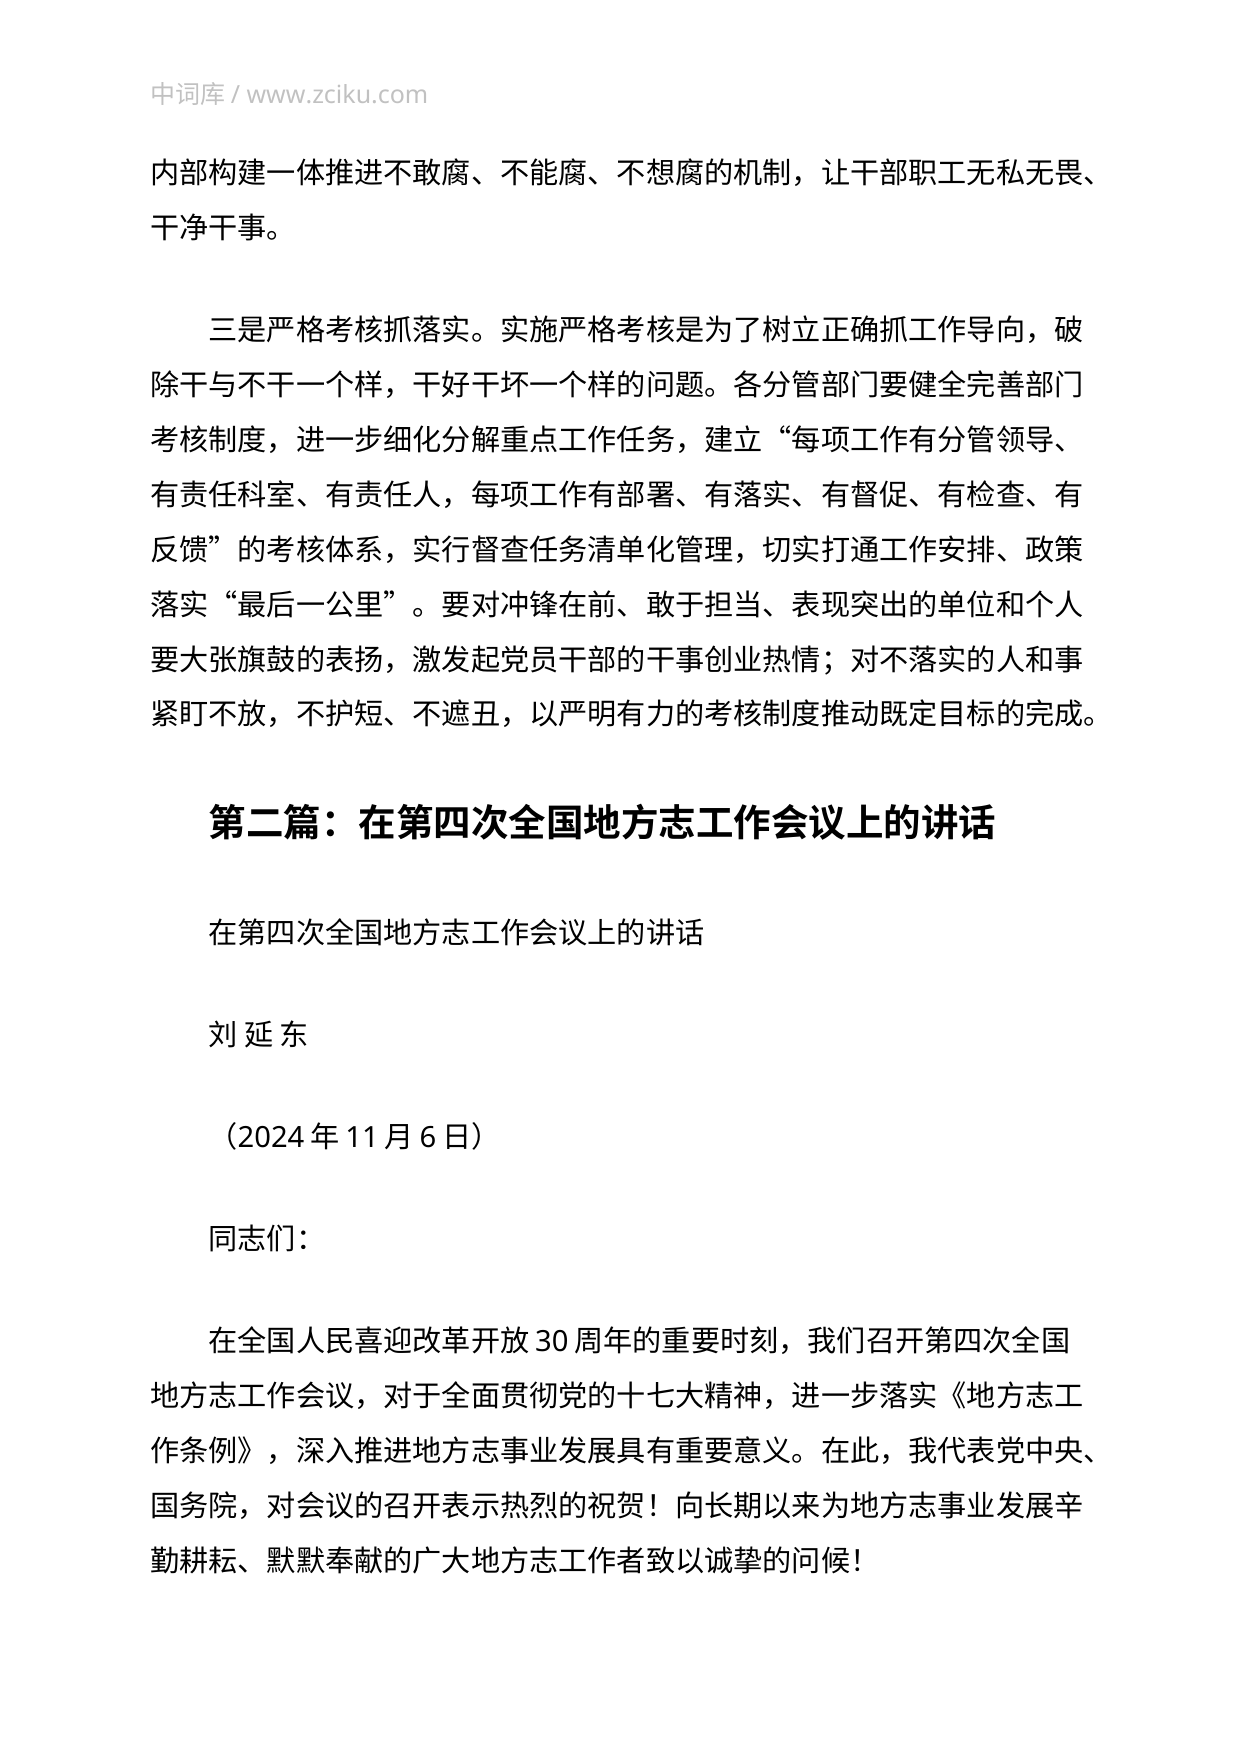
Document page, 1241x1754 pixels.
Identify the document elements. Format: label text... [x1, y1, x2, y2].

text 第二篇：在第四次全国地方志工作会议上的讲话 [150, 793, 1090, 847]
text 在全国人民喜迎改革开放30周年的重要时刻，我们召开第四次全国地方志工作会议，对于全面贯彻党的十七大精神，进一步落实《地方志工作条例》，深入推进地方志事业发展具有重要意义。在此，我代表党中央、国务院，对会议的召开表示热烈的祝贺！向长期以来为地方志事业发展辛勤耕耘、默默奉献的广大地方志工作者致以诚挚的问候！ [150, 1317, 1090, 1579]
text 同志们： [150, 1216, 1090, 1258]
text （2024年11月6日） [150, 1114, 1090, 1156]
text 刘 延 东 [150, 1012, 1090, 1054]
text 在第四次全国地方志工作会议上的讲话 [150, 910, 1090, 952]
text 三是严格考核抓落实。实施严格考核是为了树立正确抓工作导向，破除干与不干一个样，干好干坏一个样的问题。各分管部门要健全完善部门考核制度，进一步细化分解重点工作任务，建立“每项工作有分管领导、有责任科室、有责任人，每项工作有部署、有落实、有督促、有检查、有反馈”的考核体系，实行督查任务清单化管理，切实打通工作安排、政策落实“最后一公里”。要对冲锋在前、敢于担当、表现突出的单位和个人要大张旗鼓的表扬，激发起党员干部的干事创业热情；对不落实的人和事紧盯不放，不护短、不遮丑，以严明有力的考核制度推动既定目标的完成。 [150, 307, 1090, 733]
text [150, 150, 1090, 247]
